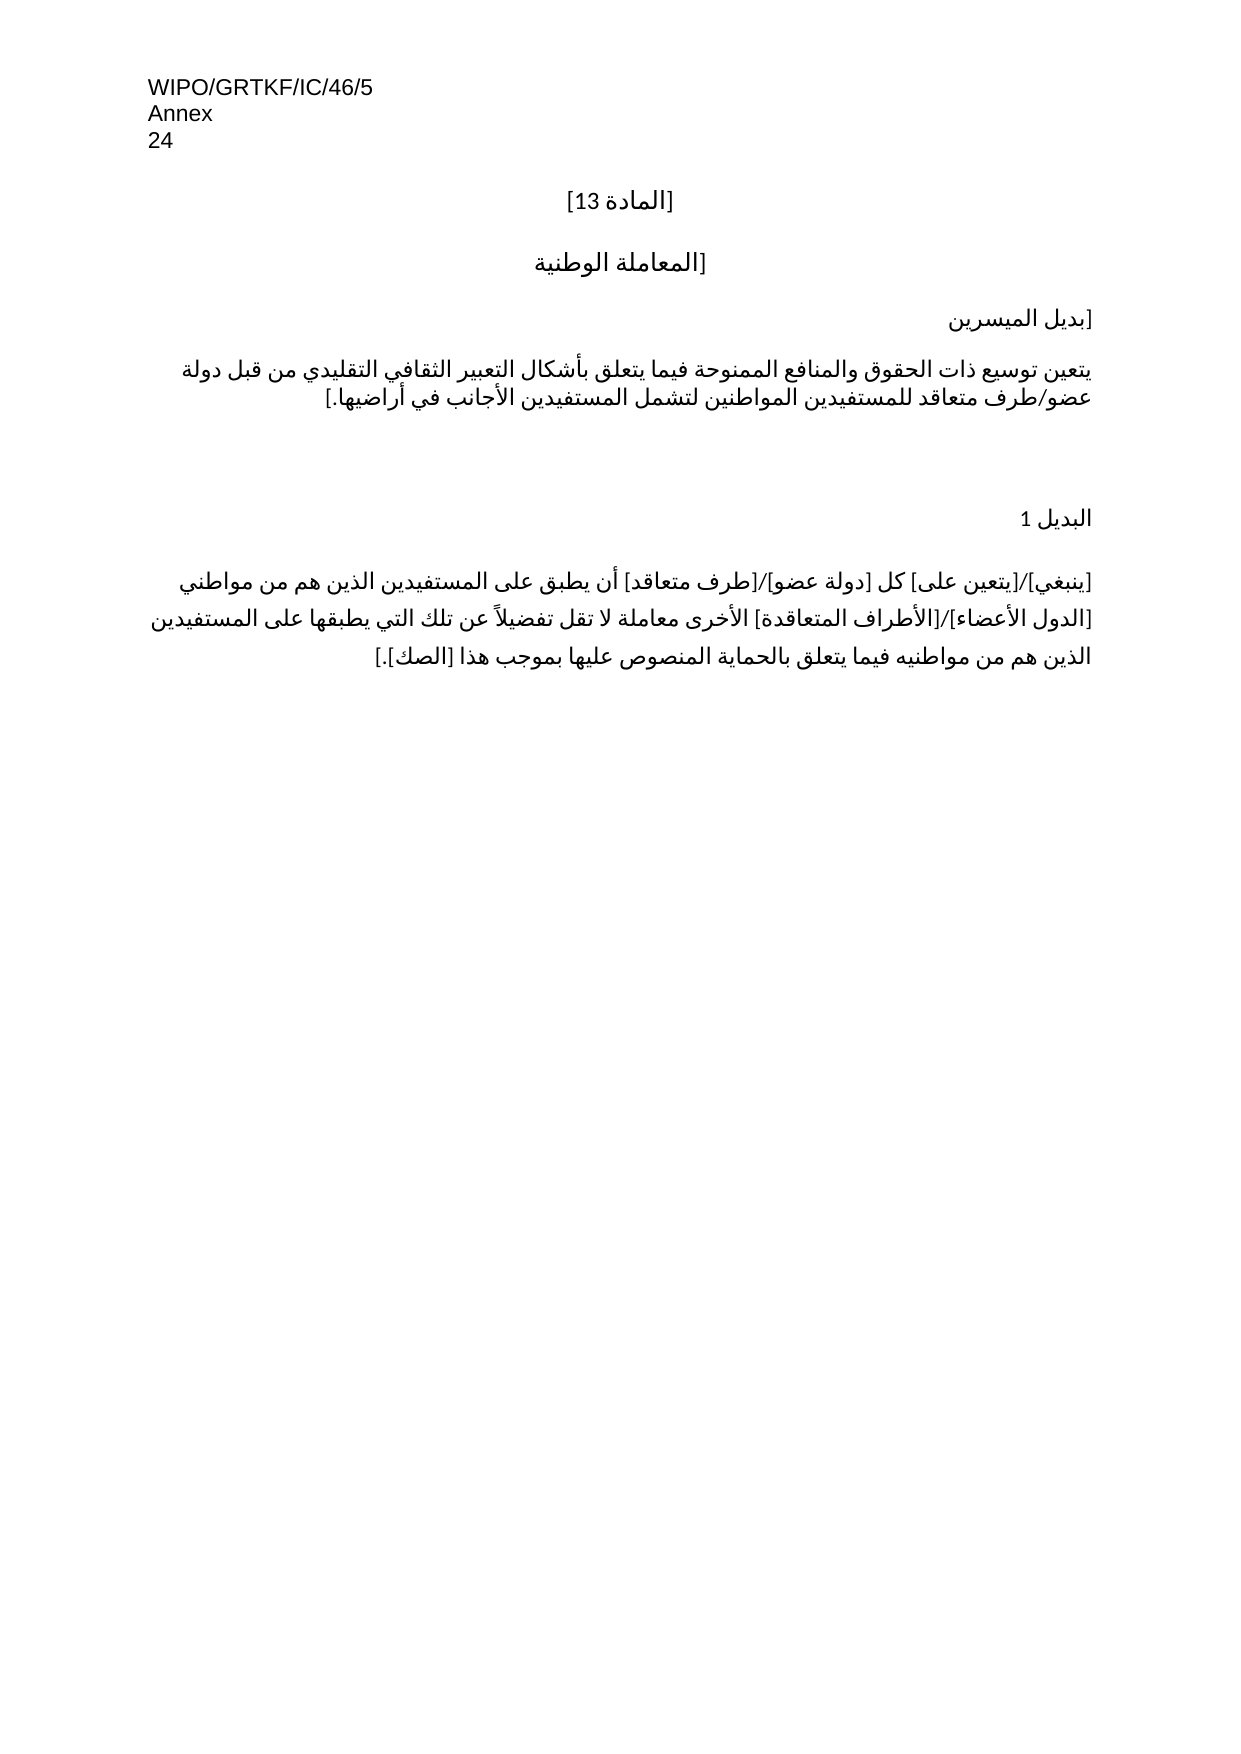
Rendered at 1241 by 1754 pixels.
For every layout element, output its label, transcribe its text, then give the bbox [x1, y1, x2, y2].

text [المادة 13] [148, 179, 1092, 217]
text [بديل الميسرين [148, 304, 1092, 332]
text [المعاملة الوطنية [148, 242, 1092, 279]
text يتعين توسيع ذات الحقوق والمنافع الممنوحة فيما يتعلق بأشكال التعبير الثقافي التقليدي من قبل دولة عضو/طرف متعاقد للمستفيدين المواطنين لتشمل المستفيدين الأجانب في أراضيها.] [148, 355, 1092, 411]
text [ينبغي]/[يتعين على] كل [دولة عضو]/[طرف متعاقد] أن يطبق على المستفيدين الذين هم من مواطني [الدول الأعضاء]/[الأطراف المتعاقدة] الأخرى معاملة لا تقل تفضيلاً عن تلك التي يطبقها على المستفيدين الذين هم من مواطنيه فيما يتعلق بالحماية المنصوص عليها بموجب هذا [الصك].] [148, 559, 1092, 672]
text البديل 1 [148, 497, 1092, 534]
